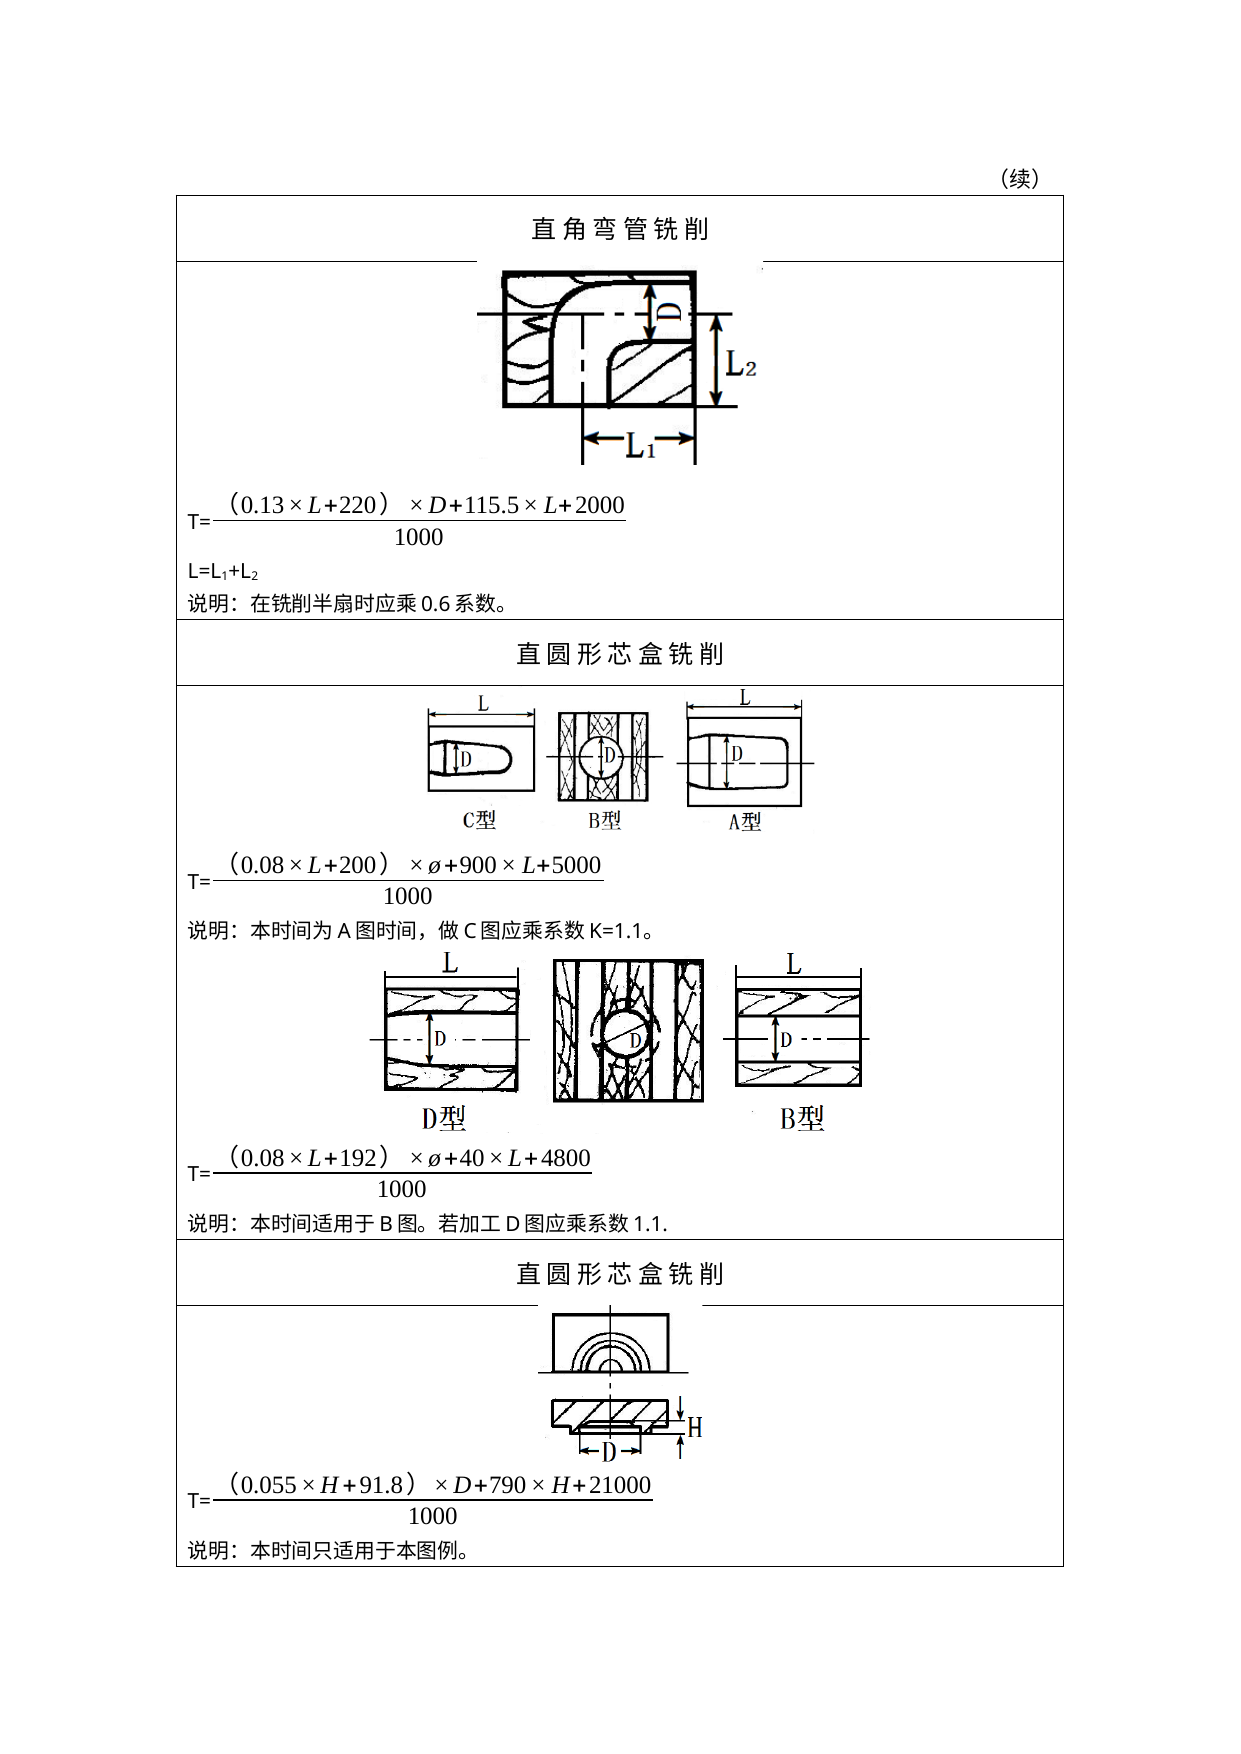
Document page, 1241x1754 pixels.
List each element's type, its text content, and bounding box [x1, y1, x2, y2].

picture [538, 1305, 703, 1465]
picture [426, 686, 815, 834]
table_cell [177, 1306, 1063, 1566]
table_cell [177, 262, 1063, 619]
text （续） [187, 162, 1053, 194]
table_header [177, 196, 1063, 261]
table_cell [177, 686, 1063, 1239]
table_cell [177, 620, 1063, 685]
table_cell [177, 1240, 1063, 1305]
picture [369, 946, 871, 1137]
picture [477, 261, 764, 465]
